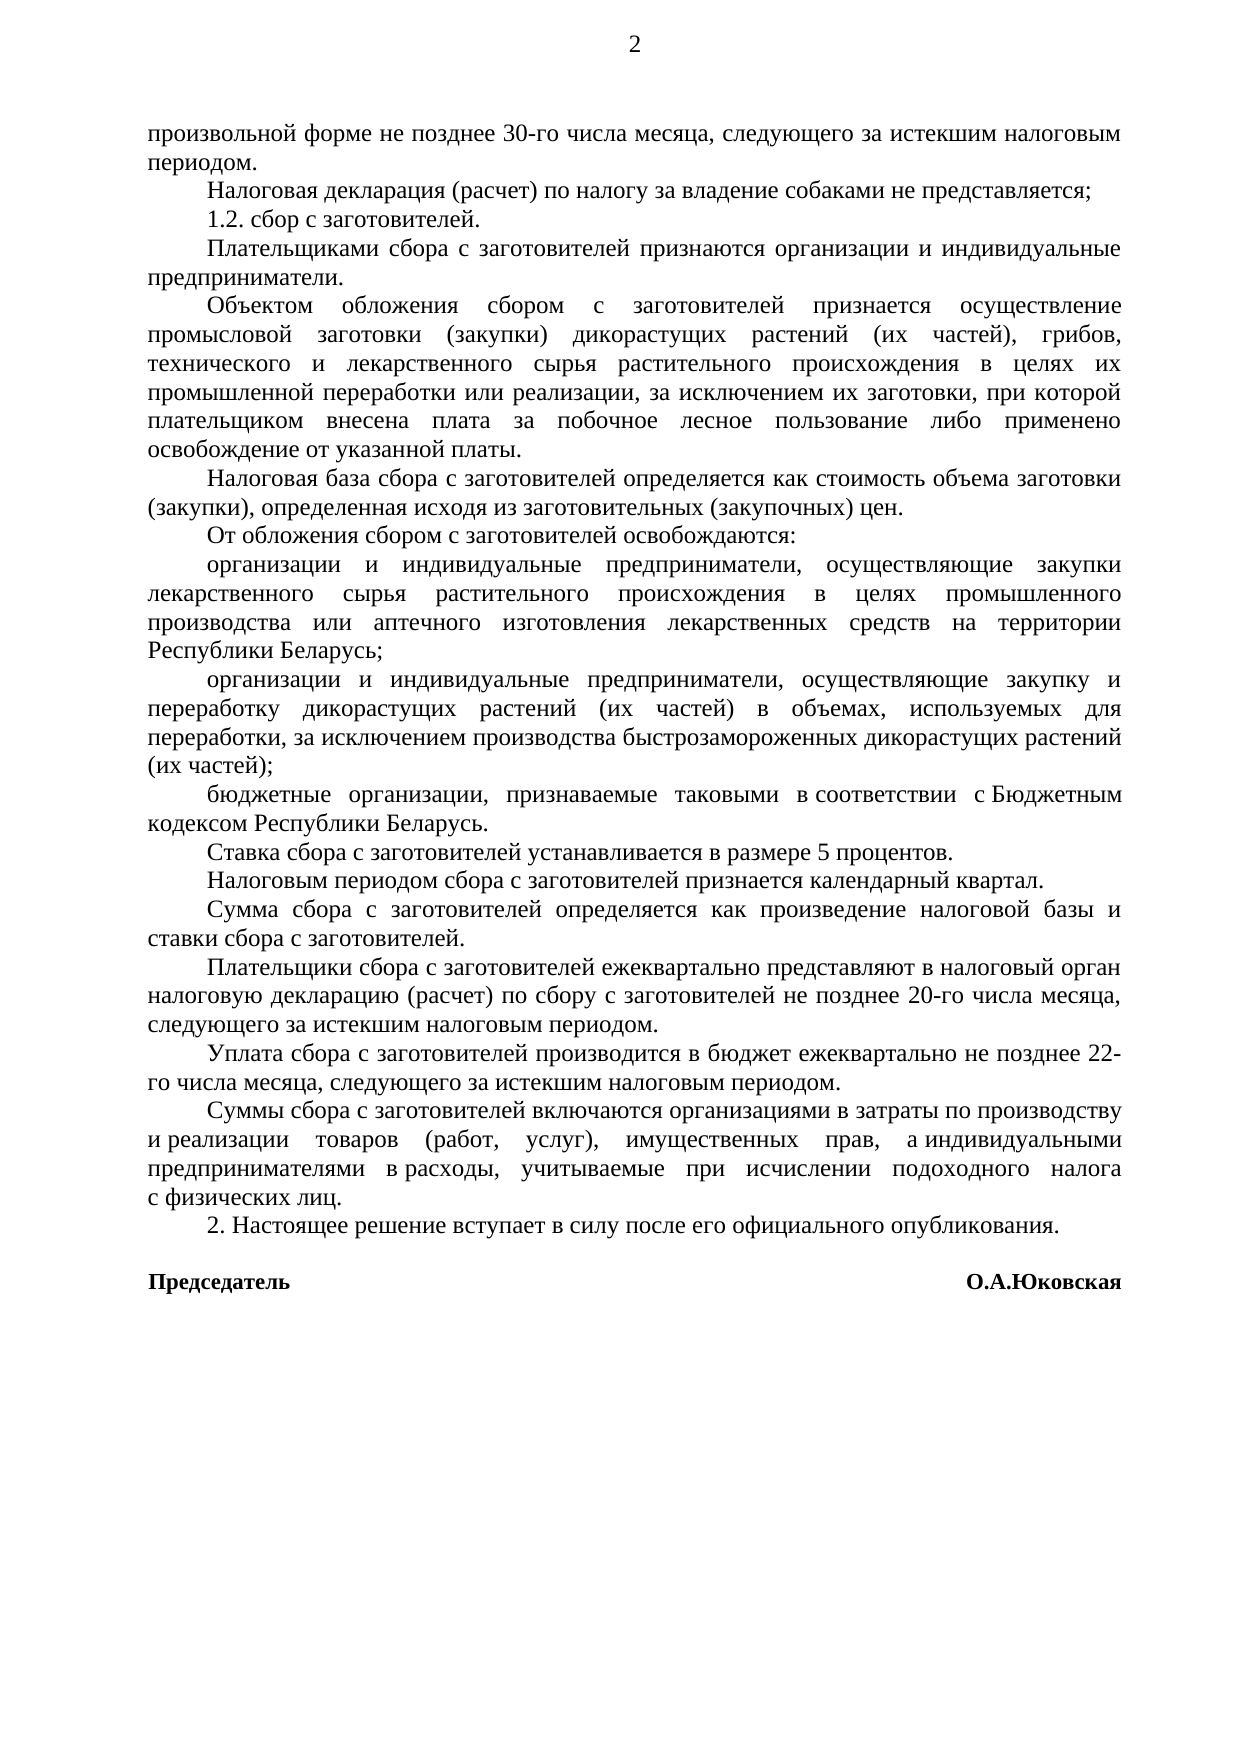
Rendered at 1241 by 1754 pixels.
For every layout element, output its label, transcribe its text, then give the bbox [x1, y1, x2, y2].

text Плательщики сбора с заготовителей ежеквартально представляют в налоговый орган налоговую декларацию (расчет) по сбору с заготовителей не позднее 20-го числа месяца, следующего за истекшим налоговым периодом. [147, 952, 1122, 1038]
text организации и индивидуальные предприниматели, осуществляющие закупки лекарственного сырья растительного происхождения в целях промышленного производства или аптечного изготовления лекарственных средств на территории Республики Беларусь; [147, 549, 1122, 664]
text От обложения сбором с заготовителей освобождаются: [147, 521, 1122, 549]
text Налоговая база сбора с заготовителей определяется как стоимость объема заготовки (закупки), определенная исходя из заготовительных (закупочных) цен. [147, 463, 1122, 521]
table_header О.А.Юковская [635, 1268, 1122, 1294]
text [147, 118, 1122, 176]
text организации и индивидуальные предприниматели, осуществляющие закупку и переработку дикорастущих растений (их частей) в объемах, используемых для переработки, за исключением производства быстрозамороженных дикорастущих растений (их частей); [147, 664, 1122, 779]
text бюджетные организации, признаваемые таковыми в соответствии с Бюджетным кодексом Республики Беларусь. [147, 779, 1122, 837]
text Ставка сбора с заготовителей устанавливается в размере 5 процентов. [147, 837, 1122, 866]
text Налоговая декларация (расчет) по налогу за владение собаками не представляется; [147, 176, 1122, 204]
text Плательщиками сбора с заготовителей признаются организации и индивидуальные предприниматели. [147, 233, 1122, 291]
table_header Председатель [148, 1268, 634, 1294]
text Налоговым периодом сбора с заготовителей признается календарный квартал. [147, 866, 1122, 894]
text Объектом обложения сбором с заготовителей признается осуществление промысловой заготовки (закупки) дикорастущих растений (их частей), грибов, технического и лекарственного сырья растительного происхождения в целях их промышленной переработки или реализации, за исключением их заготовки, при которой плательщиком внесена плата за побочное лесное пользование либо применено освобождение от указанной платы. [147, 291, 1122, 463]
text 2. Настоящее решение вступает в силу после его официального опубликования. [147, 1211, 1122, 1239]
text 1.2. сбор с заготовителей. [147, 204, 1122, 233]
text Сумма сбора с заготовителей определяется как произведение налоговой базы и ставки сбора с заготовителей. [147, 894, 1122, 952]
text Уплата сбора с заготовителей производится в бюджет ежеквартально не позднее 22-го числа месяца, следующего за истекшим налоговым периодом. [147, 1038, 1122, 1096]
text Суммы сбора с заготовителей включаются организациями в затраты по производству и реализации товаров (работ, услуг), имущественных прав, а индивидуальными предпринимателями в расходы, учитываемые при исчислении подоходного налога с физических лиц. [147, 1096, 1122, 1211]
